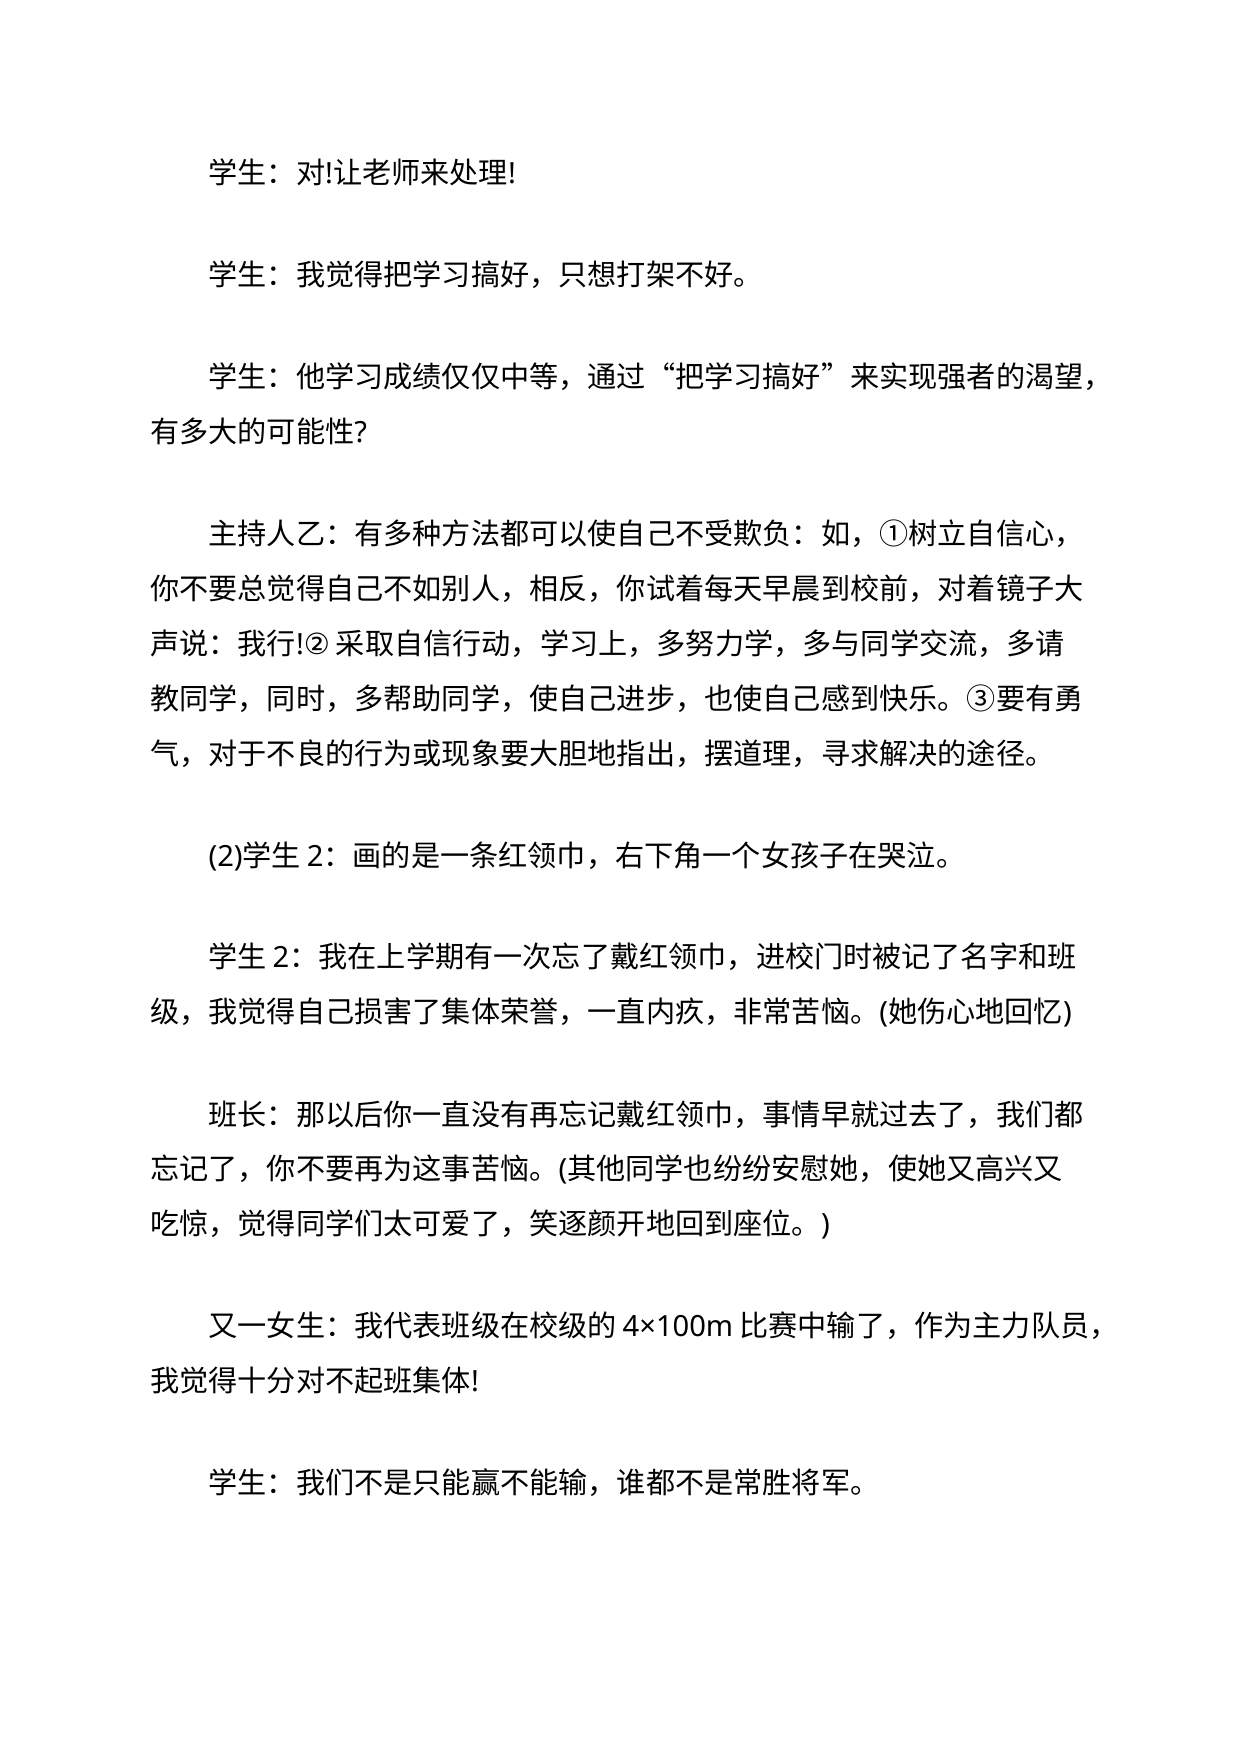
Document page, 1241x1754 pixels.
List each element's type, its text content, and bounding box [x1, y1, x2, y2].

text 学生：我觉得把学习搞好，只想打架不好。 [150, 252, 1090, 294]
text 学生：我们不是只能赢不能输，谁都不是常胜将军。 [150, 1460, 1090, 1502]
text 班长：那以后你一直没有再忘记戴红领巾，事情早就过去了，我们都忘记了，你不要再为这事苦恼。(其他同学也纷纷安慰她，使她又高兴又吃惊，觉得同学们太可爱了，笑逐颜开地回到座位。) [150, 1091, 1090, 1243]
text 又一女生：我代表班级在校级的4×100m比赛中输了，作为主力队员，我觉得十分对不起班集体! [150, 1303, 1090, 1400]
text 主持人乙：有多种方法都可以使自己不受欺负：如，①树立自信心，你不要总觉得自己不如别人，相反，你试着每天早晨到校前，对着镜子大声说：我行!②采取自信行动，学习上，多努力学，多与同学交流，多请教同学，同时，多帮助同学，使自己进步，也使自己感到快乐。③要有勇气，对于不良的行为或现象要大胆地指出，摆道理，寻求解决的途径。 [150, 511, 1090, 773]
text (2)学生2：画的是一条红领巾，右下角一个女孩子在哭泣。 [150, 832, 1090, 874]
text 学生2：我在上学期有一次忘了戴红领巾，进校门时被记了名字和班级，我觉得自己损害了集体荣誉，一直内疚，非常苦恼。(她伤心地回忆) [150, 934, 1090, 1031]
text 学生：他学习成绩仅仅中等，通过“把学习搞好”来实现强者的渴望，有多大的可能性? [150, 354, 1090, 451]
text 学生：对!让老师来处理! [150, 150, 1090, 192]
